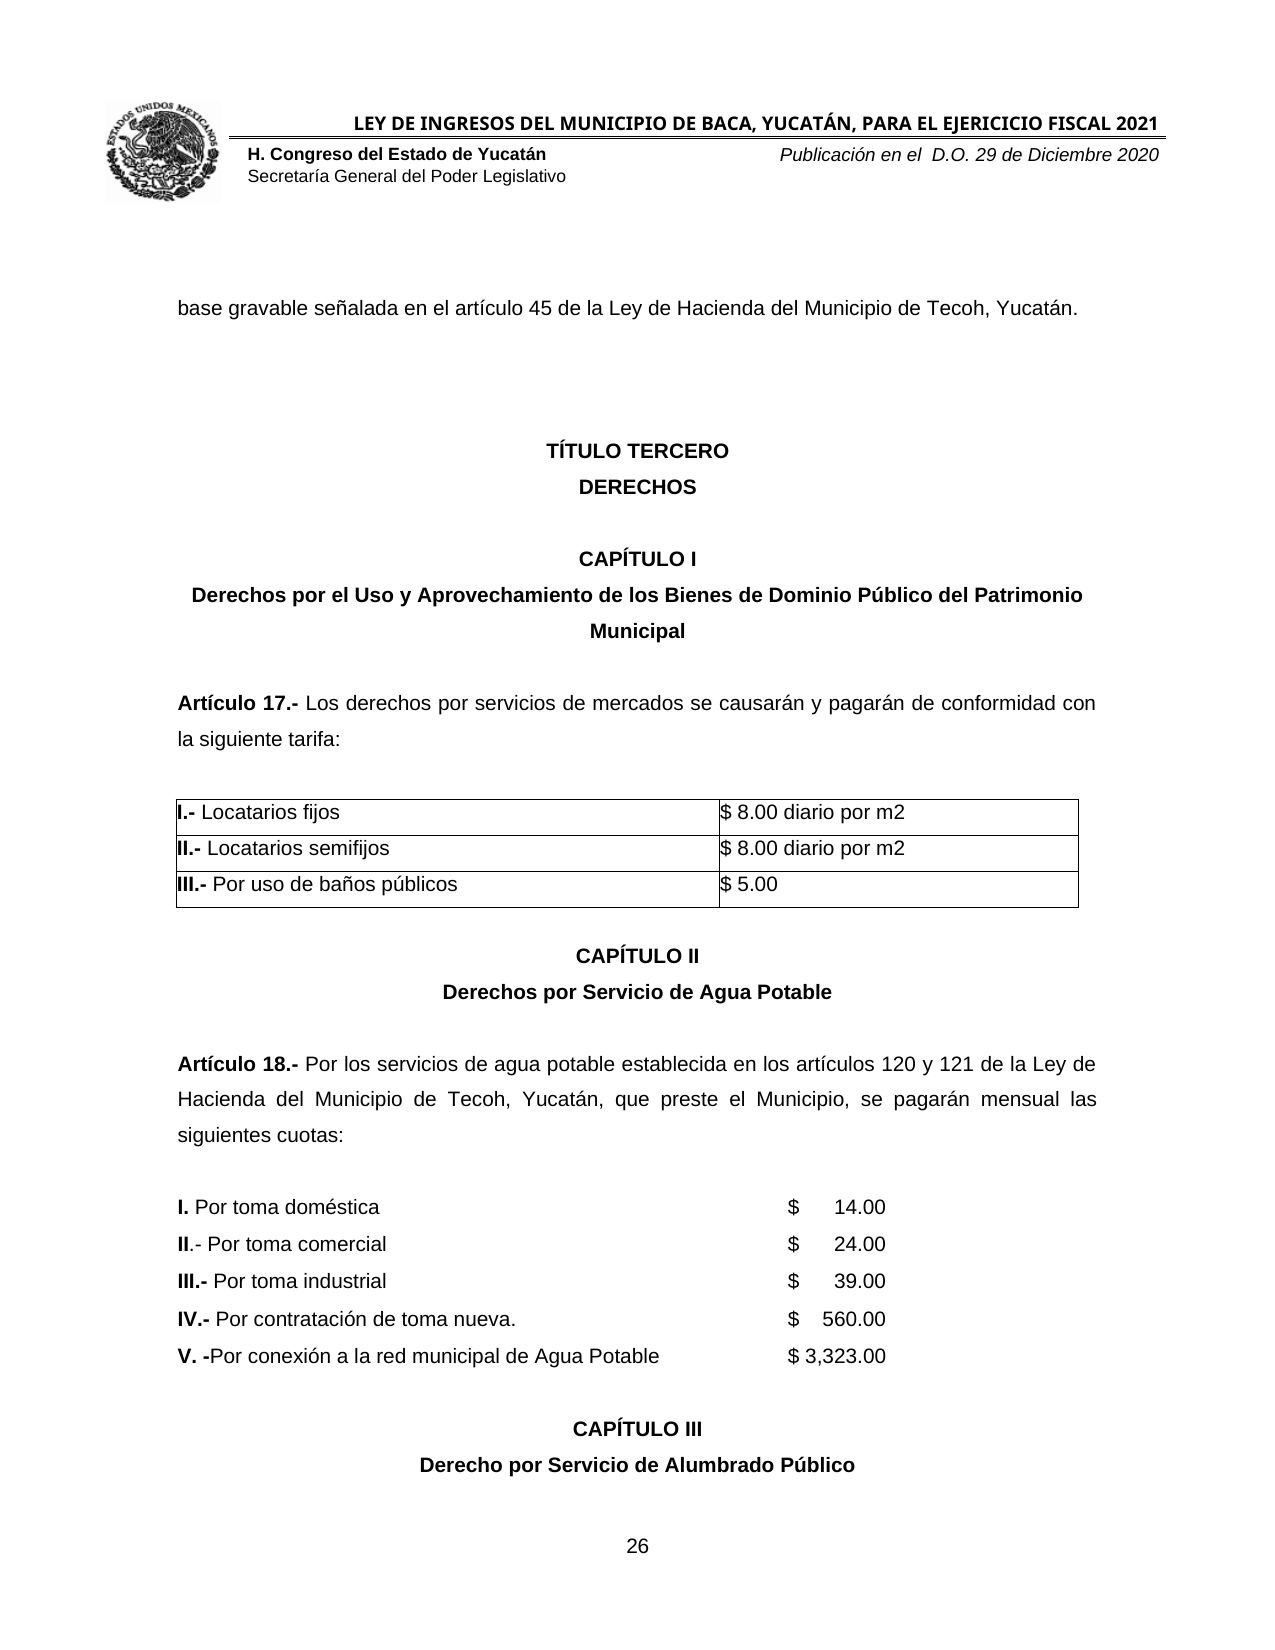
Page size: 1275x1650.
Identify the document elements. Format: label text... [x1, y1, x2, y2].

table_header I. Por toma doméstica [177, 1195, 679, 1232]
text Derechos por Servicio de Agua Potable [177, 979, 1098, 1003]
table_header $ 14.00 [679, 1195, 886, 1232]
table_cell II.- Locatarios semifijos [177, 836, 719, 871]
table_cell $ 560.00 [679, 1306, 886, 1343]
table_cell $ 5.00 [720, 872, 1078, 907]
text Artículo 17.- Los derechos por servicios de mercados se causarán y pagarán de conformidad con la siguiente tarifa: [177, 691, 1098, 751]
text Derechos por el Uso y Aprovechamiento de los Bienes de Dominio Público del Patrimonio Municipal [177, 583, 1098, 643]
table_cell $ 39.00 [679, 1269, 886, 1306]
text Derecho por Servicio de Alumbrado Público [177, 1452, 1098, 1476]
table_header I.- Locatarios fijos [177, 800, 719, 834]
text CAPÍTULO II [177, 943, 1098, 967]
text DERECHOS [177, 475, 1098, 499]
text Artículo 18.- Por los servicios de agua potable establecida en los artículos 120 y 121 de la Ley de Hacienda del Municipio de Tecoh, Yucatán, que preste el Municipio, se pagarán mensual las siguientes cuotas: [177, 1051, 1098, 1147]
text CAPÍTULO III [177, 1416, 1098, 1440]
table_cell IV.- Por contratación de toma nueva. [177, 1306, 679, 1343]
table_cell $ 8.00 diario por m2 [720, 836, 1078, 871]
text TÍTULO TERCERO [177, 439, 1098, 463]
table_header $ 8.00 diario por m2 [720, 800, 1078, 834]
table_cell V. -Por conexión a la red municipal de Agua Potable [177, 1344, 679, 1381]
table_cell III.- Por uso de baños públicos [177, 872, 719, 907]
table_cell II.- Por toma comercial [177, 1232, 679, 1269]
table_cell $ 3,323.00 [679, 1344, 886, 1381]
table_cell $ 24.00 [679, 1232, 886, 1269]
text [177, 295, 1098, 319]
text CAPÍTULO I [177, 547, 1098, 571]
table_cell III.- Por toma industrial [177, 1269, 679, 1306]
